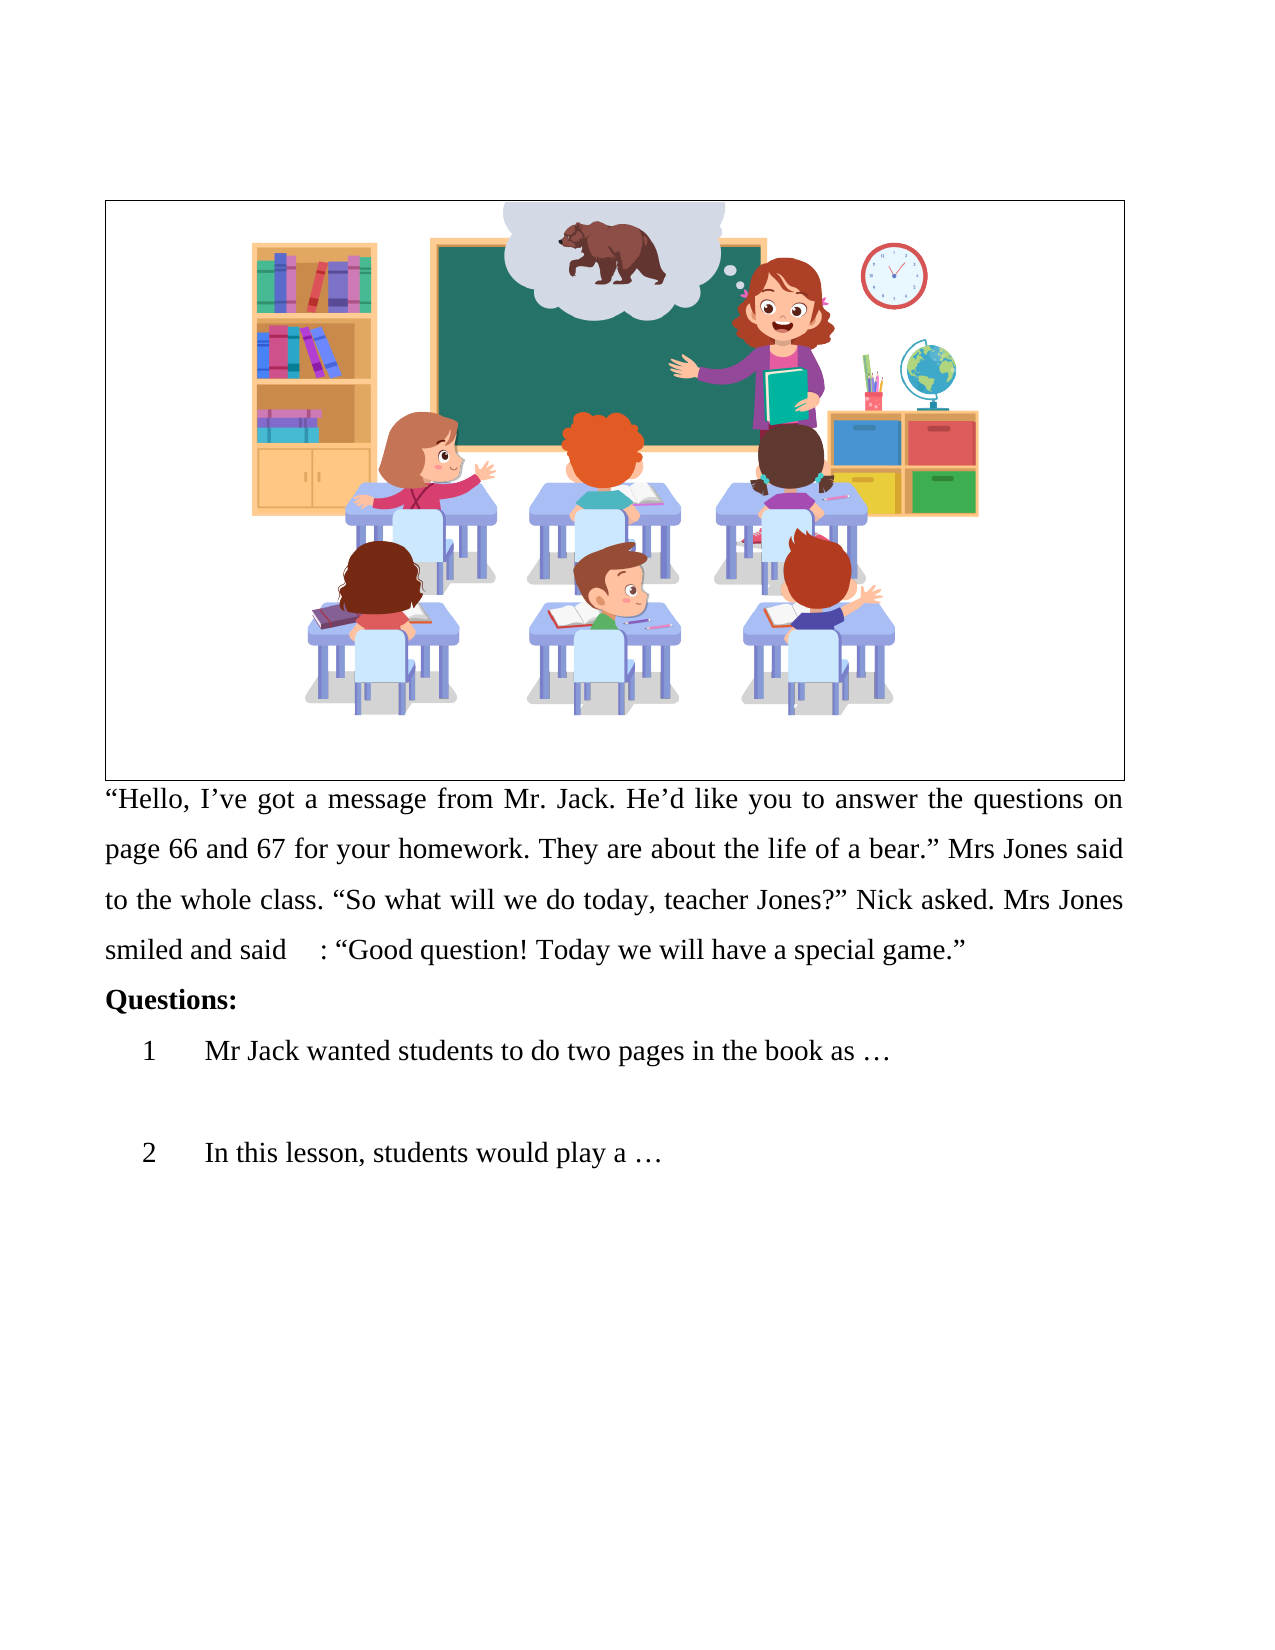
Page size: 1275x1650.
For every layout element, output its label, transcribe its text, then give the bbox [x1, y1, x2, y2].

table_header 1 [105, 1033, 193, 1136]
picture [125, 201, 1105, 751]
table_header Mr Jack wanted students to do two pages in the book as … [193, 1033, 1124, 1136]
text “Hello, I’ve got a message from Mr. Jack. He’d like you to answer the questions on page 66 and 67 for your homework. They are about the life of a bear.” Mrs Jones said to the whole class. “So what will we do today, teacher Jones?” Nick asked. Mrs Jones smiled and : “Good question! Today we will have a special game.” [105, 781, 1125, 966]
table_header [106, 201, 1124, 780]
text Questions: [105, 982, 1125, 1016]
table_cell 2 [105, 1136, 193, 1238]
table_cell In this lesson, students would play a … [193, 1136, 1124, 1238]
